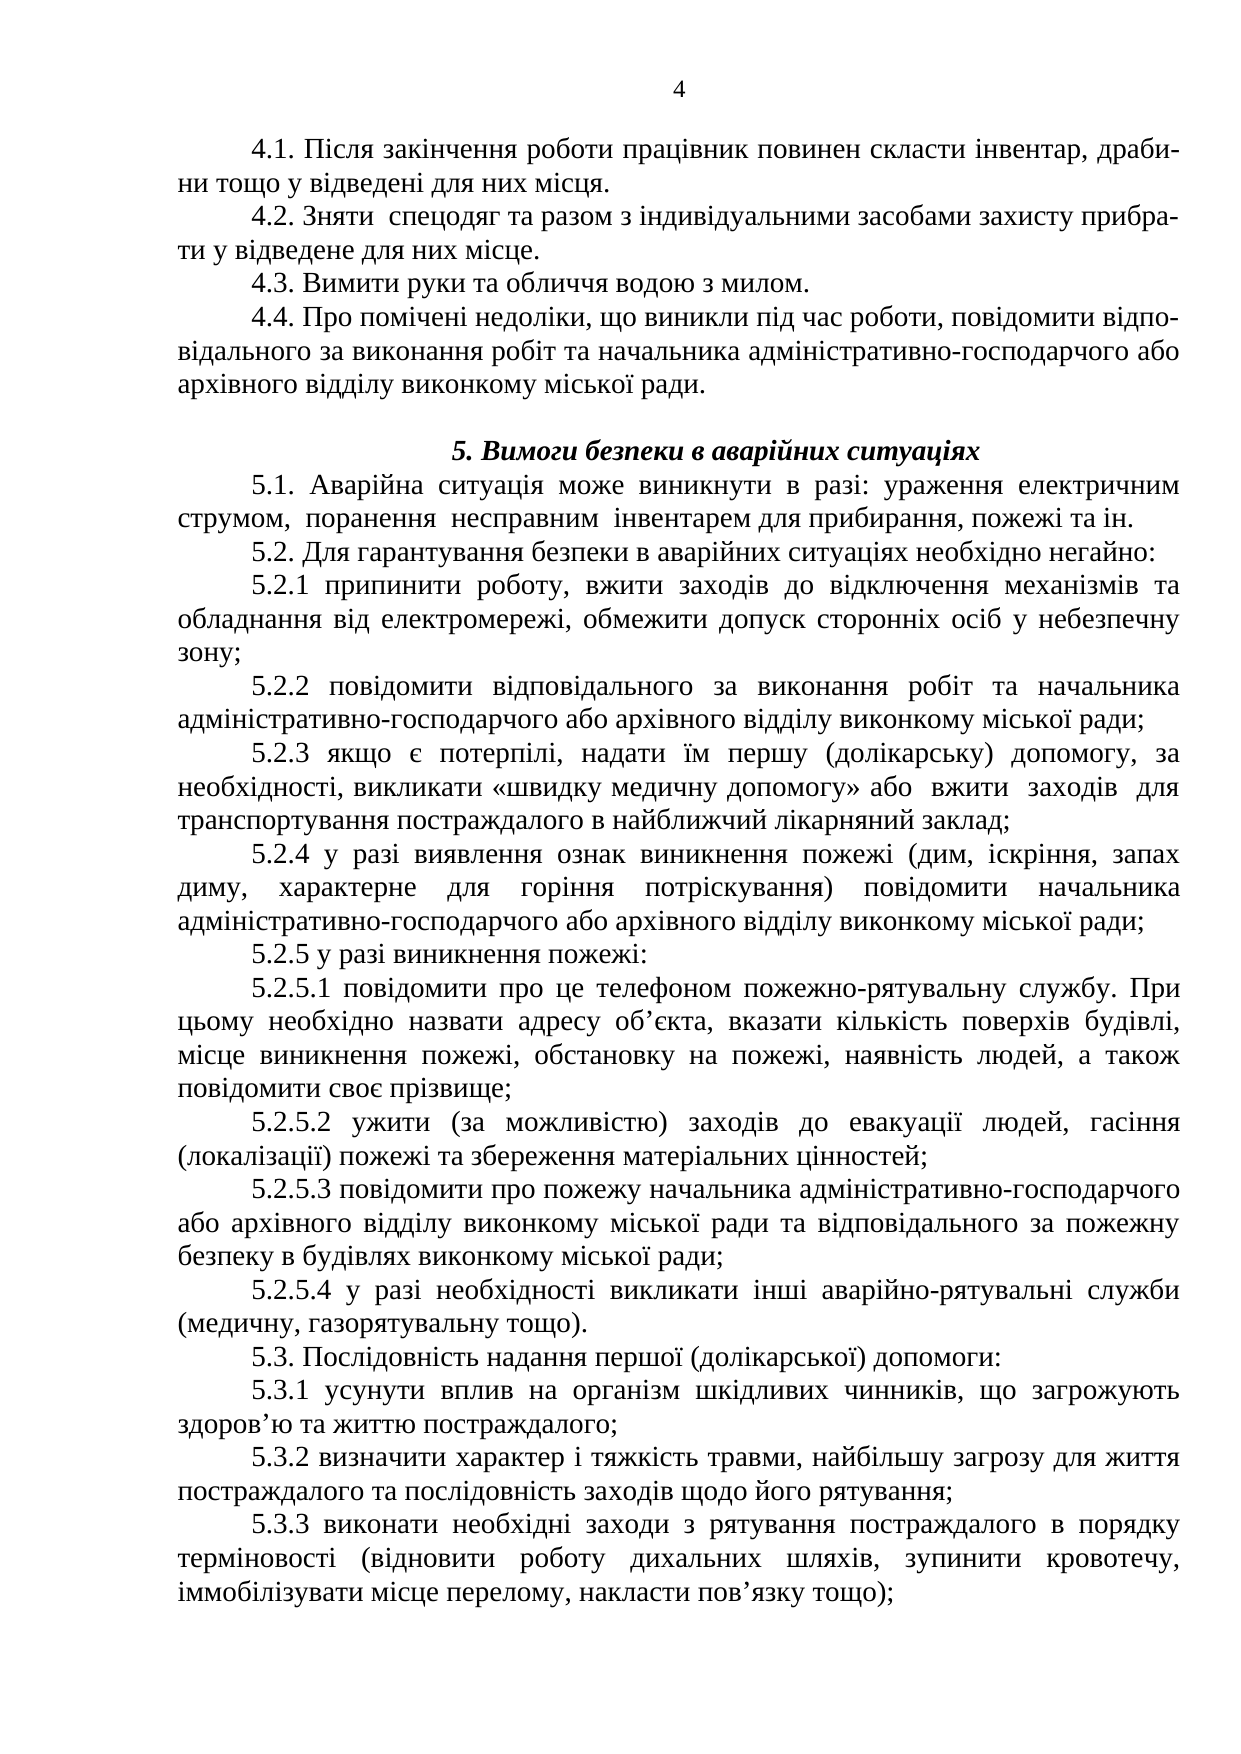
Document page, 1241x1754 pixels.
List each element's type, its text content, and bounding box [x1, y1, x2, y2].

text 5. Вимоги безпеки в аварійних ситуаціях [177, 433, 1181, 467]
text 5.2. Для гарантування безпеки в аварійних ситуаціях необхідно негайно: [177, 534, 1181, 567]
text 5.2.1 припинити роботу, вжити заходів до відключення механізмів та обладнання від електромережі, обмежити допуск сторонніх осіб у небезпечну зону; [177, 567, 1181, 668]
text 5.2.2 повідомити відповідального за виконання робіт та начальника адміністративно-господарчого або архівного відділу виконкому міської ради; [177, 668, 1181, 735]
text 4.3. Вимити руки та обличчя водою з милом. [177, 266, 1181, 299]
text ти у відведене для них місце. [177, 232, 1181, 266]
text 5.1. Аварійна ситуація може виникнути в разі: ураження електричним струмом, поранення несправним інвентарем для прибирання, пожежі та ін. [177, 467, 1181, 534]
text відального за виконання робіт та начальника адміністративно-господарчого або архівного відділу виконкому міської ради. [177, 333, 1181, 400]
text 5.2.5.3 повідомити про пожежу начальника адміністративно-господарчого або архівного відділу виконкому міської ради та відповідального за пожежну безпеку в будівлях виконкому міської ради; [177, 1171, 1181, 1272]
text 4.1. Після закінчення роботи працівник повинен скласти інвентар, драби-ни тощо у відведені для них місця. [177, 131, 1181, 198]
text 5.3. Послідовність надання першої (долікарської) допомоги: [177, 1339, 1181, 1372]
text 4.4. Про помічені недоліки, що виникли під час роботи, повідомити відпо- [177, 299, 1181, 333]
text 5.3.3 виконати необхідні заходи з рятування постраждалого в порядку терміновості (відновити роботу дихальних шляхів, зупинити кровотечу, іммобілізувати місце перелому, накласти пов’язку тощо); [177, 1507, 1181, 1607]
text 5.2.5.4 у разі необхідності викликати інші аварійно-рятувальні служби (медичну, газорятувальну тощо). [177, 1272, 1181, 1339]
text 5.2.4 у разі виявлення ознак виникнення пожежі (дим, іскріння, запах диму, характерне для горіння потріскування) повідомити начальника адміністративно-господарчого або архівного відділу виконкому міської ради; [177, 836, 1181, 936]
text 5.2.3 якщо є потерпілі, надати їм першу (долікарську) допомогу, за необхідності, викликати «швидку медичну допомогу» або вжити заходів для транспортування постраждалого в найближчий лікарняний заклад; [177, 735, 1181, 836]
text 5.2.5 у разі виникнення пожежі: [177, 936, 1181, 970]
text 5.2.5.2 ужити (за можливістю) заходів до евакуації людей, гасіння (локалізації) пожежі та збереження матеріальних цінностей; [177, 1104, 1181, 1171]
text 4.2. Зняти спецодяг та разом з індивідуальними засобами захисту прибра- [177, 198, 1181, 232]
text 5.3.2 визначити характер і тяжкість травми, найбільшу загрозу для життя постраждалого та послідовність заходів щодо його рятування; [177, 1439, 1181, 1507]
text 5.2.5.1 повідомити про це телефоном пожежно-рятувальну службу. При цьому необхідно назвати адресу об’єкта, вказати кількість поверхів будівлі, місце виникнення пожежі, обстановку на пожежі, наявність людей, а також повідомити своє прізвище; [177, 970, 1181, 1104]
text 5.3.1 усунути вплив на організм шкідливих чинників, що загрожують здоров’ю та життю постраждалого; [177, 1372, 1181, 1439]
